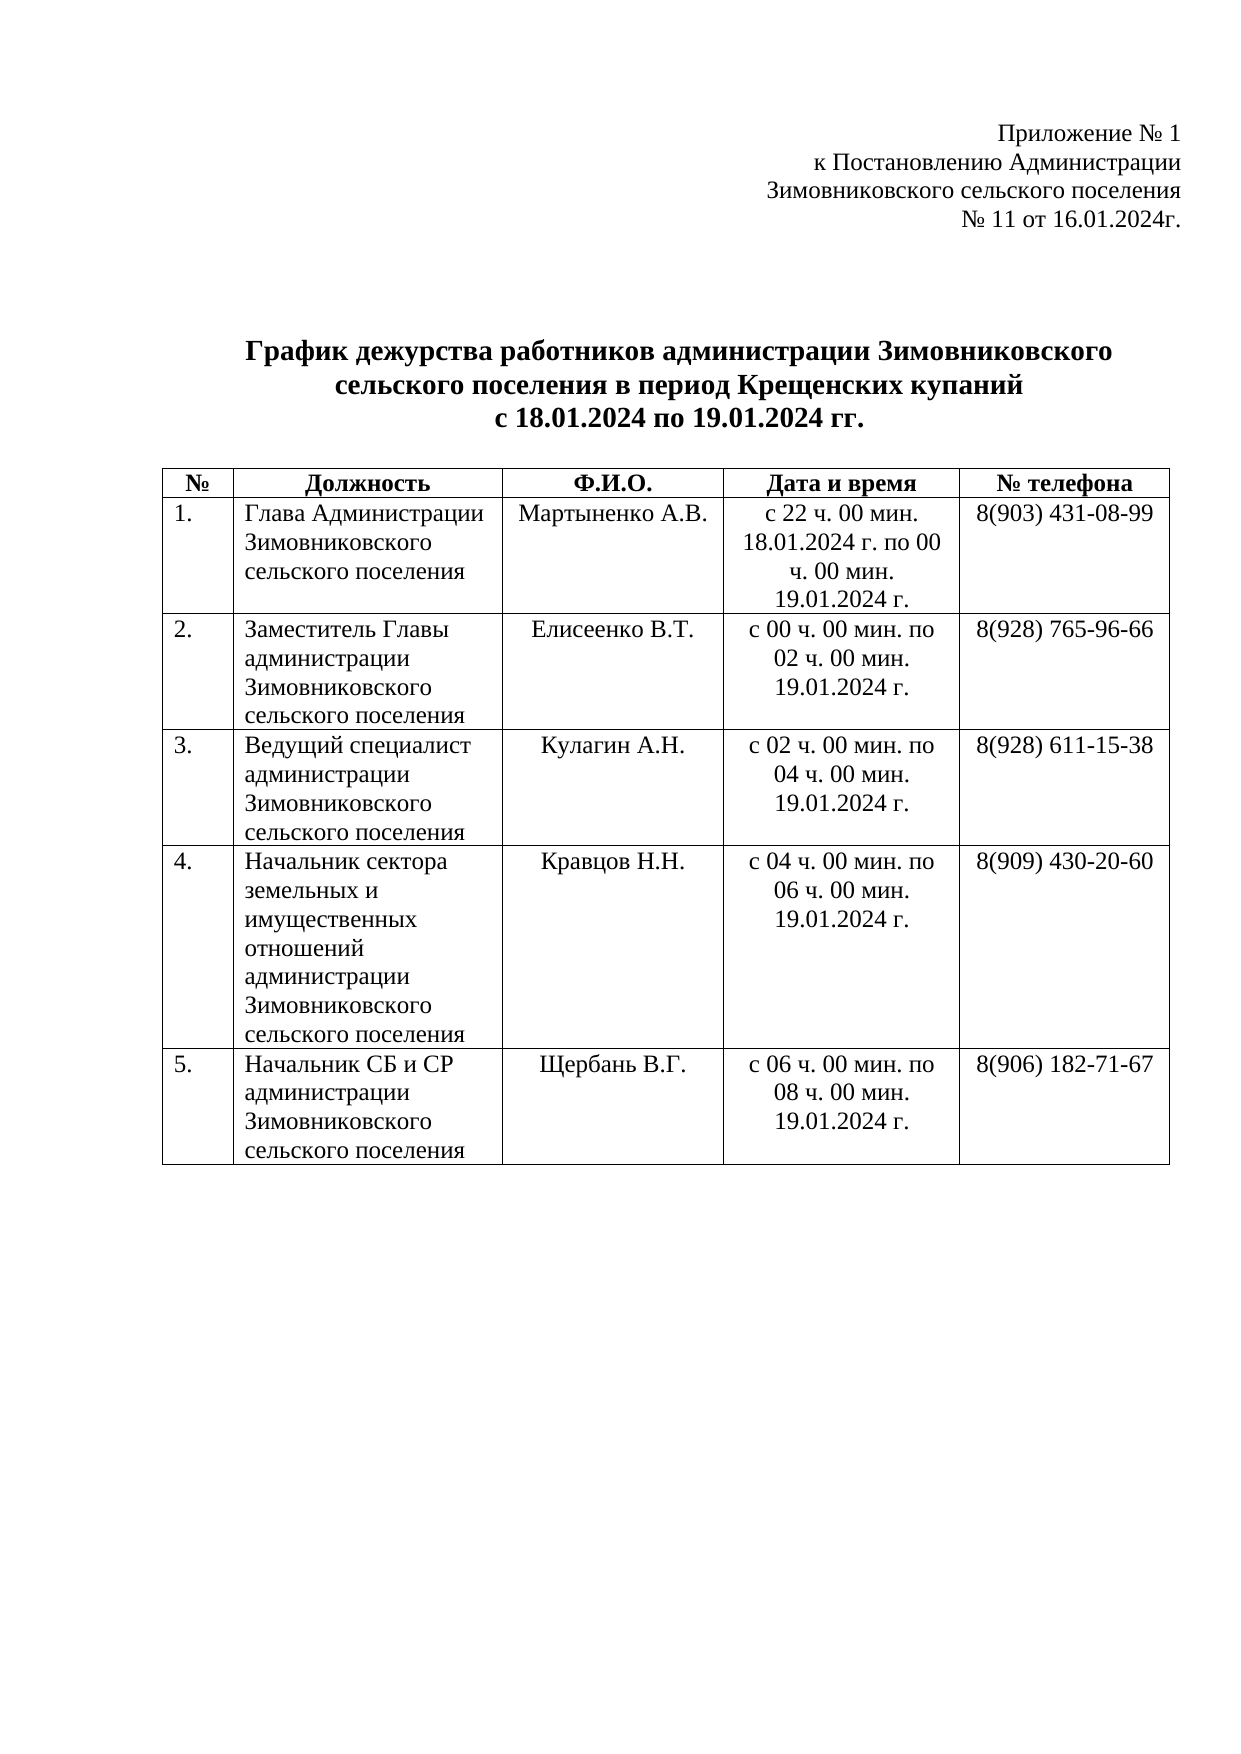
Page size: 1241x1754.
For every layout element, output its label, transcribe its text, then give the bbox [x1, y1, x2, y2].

table_header Ф.И.О. [503, 469, 723, 497]
table_cell с 06 ч. 00 мин. по 08 ч. 00 мин. 19.01.2024 г. [724, 1049, 959, 1164]
table_cell Глава Администрации Зимовниковского сельского поселения [234, 498, 502, 613]
table_cell 5. [163, 1049, 233, 1164]
table_cell с 00 ч. 00 мин. по 02 ч. 00 мин. 19.01.2024 г. [724, 614, 959, 729]
table_cell 8(906) 182-71-67 [960, 1049, 1169, 1164]
text График дежурства работников администрации Зимовниковского сельского поселения в период Крещенских купаний [177, 333, 1181, 400]
table_cell 8(928) 611-15-38 [960, 730, 1169, 845]
table_cell Мартыненко А.В. [503, 498, 723, 613]
table_cell Кравцов Н.Н. [503, 846, 723, 1048]
table_header № [163, 469, 233, 497]
table_header Дата и время [724, 469, 959, 497]
table_header Должность [234, 469, 502, 497]
text с 18.01.2024 по 19.01.2024 гг. [177, 400, 1181, 434]
table_header № телефона [960, 469, 1169, 497]
table_cell с 04 ч. 00 мин. по 06 ч. 00 мин. 19.01.2024 г. [724, 846, 959, 1048]
table_cell 4. [163, 846, 233, 1048]
table_cell Елисеенко В.Т. [503, 614, 723, 729]
text № 11 от 16.01.2024г. [177, 204, 1181, 233]
table_cell с 02 ч. 00 мин. по 04 ч. 00 мин. 19.01.2024 г. [724, 730, 959, 845]
table_cell 2. [163, 614, 233, 729]
table_cell 1. [163, 498, 233, 613]
table_cell Начальник сектора земельных и имущественных отношений администрации Зимовниковского сельского поселения [234, 846, 502, 1048]
table_cell Ведущий специалист администрации Зимовниковского сельского поселения [234, 730, 502, 845]
table_cell Щербань В.Г. [503, 1049, 723, 1164]
table_cell 8(903) 431-08-99 [960, 498, 1169, 613]
table_cell с 22 ч. 00 мин. 18.01.2024 г. по 00 ч. 00 мин. 19.01.2024 г. [724, 498, 959, 613]
table_cell Начальник СБ и СР администрации Зимовниковского сельского поселения [234, 1049, 502, 1164]
table_cell Кулагин А.Н. [503, 730, 723, 845]
table_cell 3. [163, 730, 233, 845]
text Зимовниковского сельского поселения [177, 176, 1181, 204]
table_cell Заместитель Главы администрации Зимовниковского сельского поселения [234, 614, 502, 729]
table_cell 8(928) 765-96-66 [960, 614, 1169, 729]
text к Постановлению Администрации [177, 147, 1181, 176]
text Приложение № 1 [177, 118, 1181, 147]
table_cell 8(909) 430-20-60 [960, 846, 1169, 1048]
